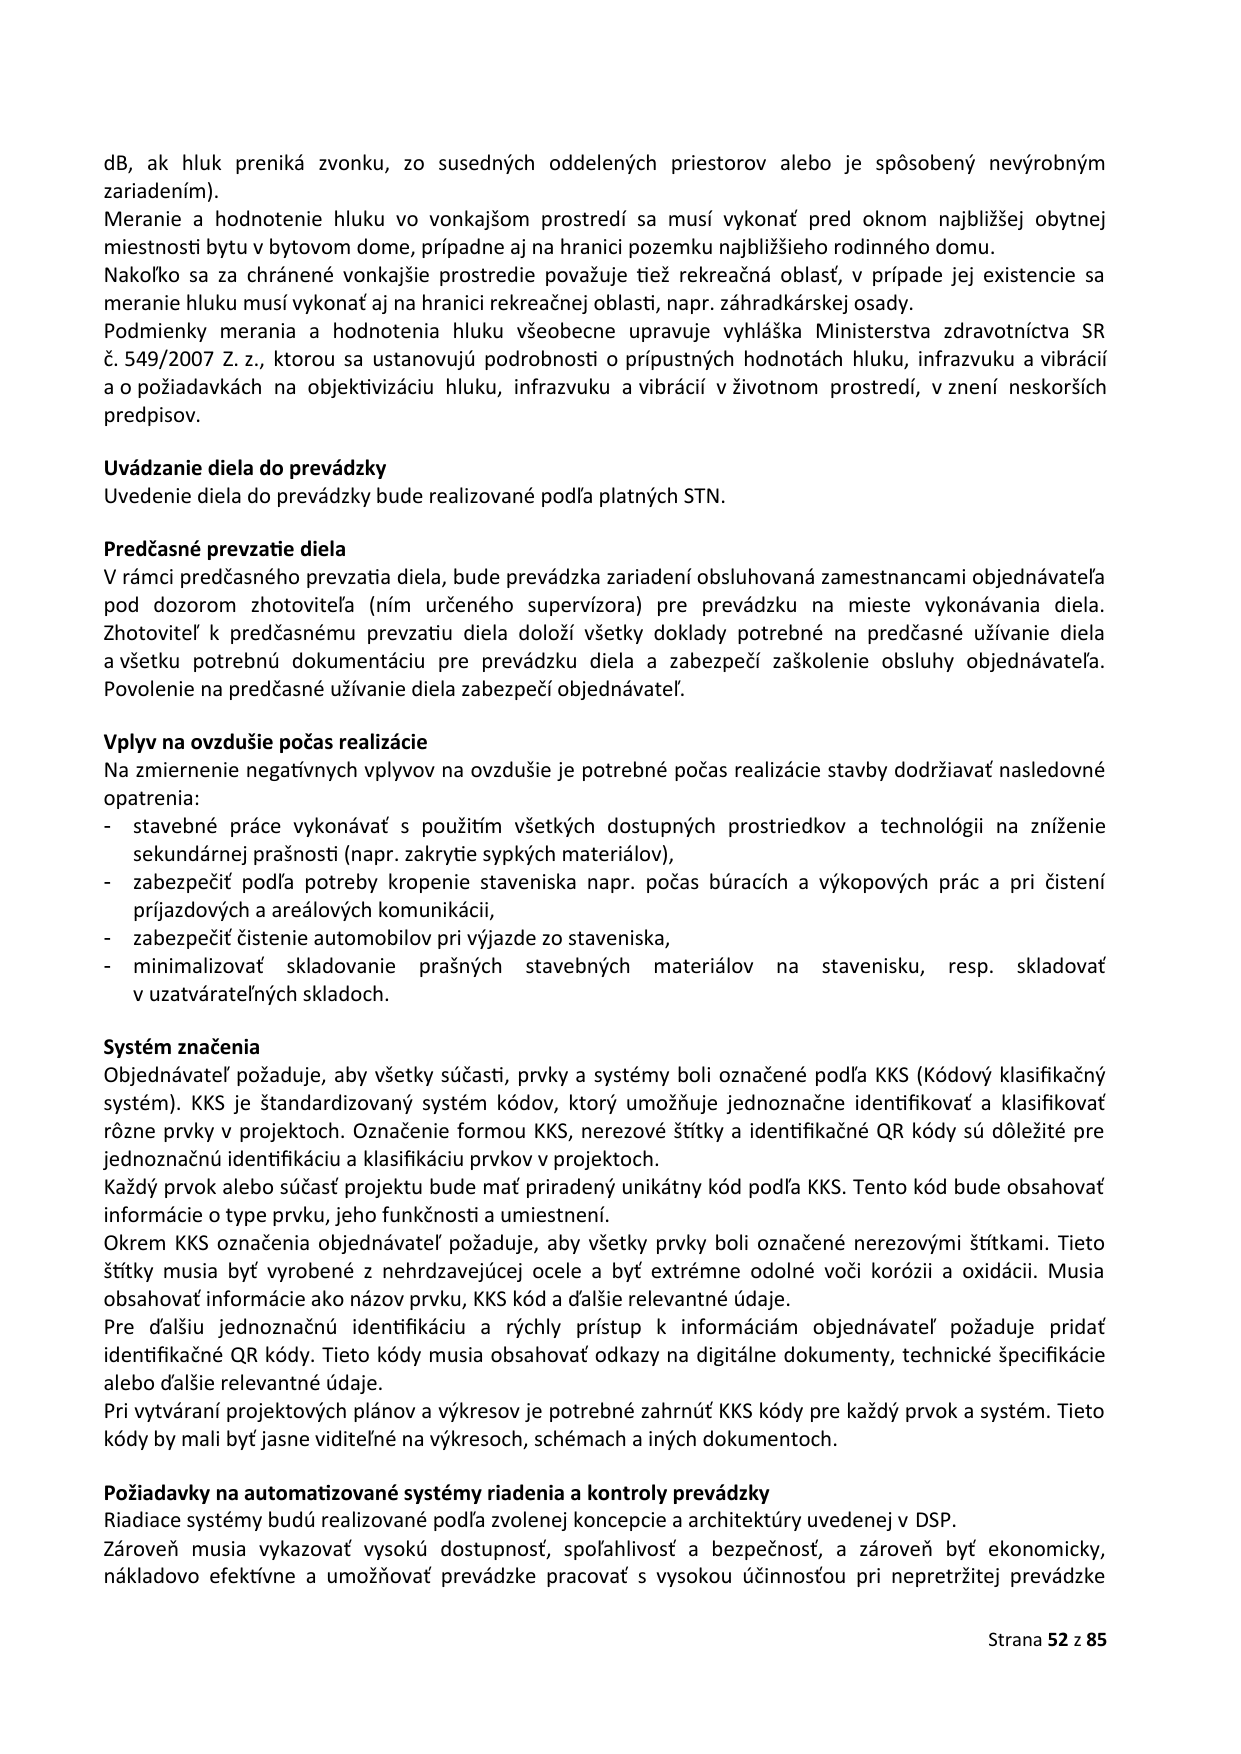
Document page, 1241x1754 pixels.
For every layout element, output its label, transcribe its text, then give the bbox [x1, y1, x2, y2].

list zabezpečiť podľa potreby kropenie staveniska napr. počas búracích a výkopových prác a pri čistení príjazdových a areálových komunikácii, [103, 867, 1107, 923]
list minimalizovať skladovanie prašných stavebných materiálov na stavenisku, resp. skladovať v uzatvárateľných skladoch. [103, 951, 1107, 1007]
text Predčasné prevzatie diela [103, 534, 1107, 562]
list zabezpečiť čistenie automobilov pri výjazde zo staveniska, [103, 923, 1107, 951]
text Systém značenia [103, 1032, 1107, 1060]
text Okrem KKS označenia objednávateľ požaduje, aby všetky prvky boli označené nerezovými štítkami. Tieto štítky musia byť vyrobené z nehrdzavejúcej ocele a byť extrémne odolné voči korózii a oxidácii. Musia obsahovať informácie ako názov prvku, KKS kód a ďalšie relevantné údaje. [103, 1228, 1107, 1312]
text Nakoľko sa za chránené vonkajšie prostredie považuje tiež rekreačná oblasť, v prípade jej existencie sa meranie hluku musí vykonať aj na hranici rekreačnej oblasti, napr. záhradkárskej osady. [103, 260, 1107, 316]
text Vplyv na ovzdušie počas realizácie [103, 727, 1107, 755]
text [103, 148, 1107, 204]
text Pre ďalšiu jednoznačnú identifikáciu a rýchly prístup k informáciám objednávateľ požaduje pridať identifikačné QR kódy. Tieto kódy musia obsahovať odkazy na digitálne dokumenty, technické špecifikácie alebo ďalšie relevantné údaje. [103, 1312, 1107, 1397]
text Objednávateľ požaduje, aby všetky súčasti, prvky a systémy boli označené podľa KKS (Kódový klasifikačný systém). KKS je štandardizovaný systém kódov, ktorý umožňuje jednoznačne identifikovať a klasifikovať rôzne prvky v projektoch. Označenie formou KKS, nerezové štítky a identifikačné QR kódy sú dôležité pre jednoznačnú identifikáciu a klasifikáciu prvkov v projektoch. [103, 1060, 1107, 1172]
text Každý prvok alebo súčasť projektu bude mať priradený unikátny kód podľa KKS. Tento kód bude obsahovať informácie o type prvku, jeho funkčnosti a umiestnení. [103, 1172, 1107, 1228]
text Na zmiernenie negatívnych vplyvov na ovzdušie je potrebné počas realizácie stavby dodržiavať nasledovné opatrenia: [103, 755, 1107, 811]
text Požiadavky na automatizované systémy riadenia a kontroly prevádzky [103, 1478, 1107, 1506]
text Pri vytváraní projektových plánov a výkresov je potrebné zahrnúť KKS kódy pre každý prvok a systém. Tieto kódy by mali byť jasne viditeľné na výkresoch, schémach a iných dokumentoch. [103, 1397, 1107, 1453]
text Uvedenie diela do prevádzky bude realizované podľa platných STN. [103, 481, 1107, 509]
text V rámci predčasného prevzatia diela, bude prevádzka zariadení obsluhovaná zamestnancami objednávateľa pod dozorom zhotoviteľa (ním určeného supervízora) pre prevádzku na mieste vykonávania diela. Zhotoviteľ k predčasnému prevzatiu diela doloží všetky doklady potrebné na predčasné užívanie diela a všetku potrebnú dokumentáciu pre prevádzku diela a zabezpečí zaškolenie obsluhy objednávateľa. Povolenie na predčasné užívanie diela zabezpečí objednávateľ. [103, 562, 1107, 702]
text Podmienky merania a hodnotenia hluku všeobecne upravuje vyhláška Ministerstva zdravotníctva SR č. 549/2007 Z. z., ktorou sa ustanovujú podrobnosti o prípustných hodnotách hluku, infrazvuku a vibrácií a o požiadavkách na objektivizáciu hluku, infrazvuku a vibrácií v životnom prostredí, v znení neskorších predpisov. [103, 316, 1107, 428]
text Meranie a hodnotenie hluku vo vonkajšom prostredí sa musí vykonať pred oknom najbližšej obytnej miestnosti bytu v bytovom dome, prípadne aj na hranici pozemku najbližšieho rodinného domu. [103, 204, 1107, 260]
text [103, 1534, 1107, 1590]
text Riadiace systémy budú realizované podľa zvolenej koncepcie a architektúry uvedenej v DSP. [103, 1506, 1107, 1534]
text Uvádzanie diela do prevádzky [103, 453, 1107, 481]
list stavebné práce vykonávať s použitím všetkých dostupných prostriedkov a technológii na zníženie sekundárnej prašnosti (napr. zakrytie sypkých materiálov), [103, 811, 1107, 867]
